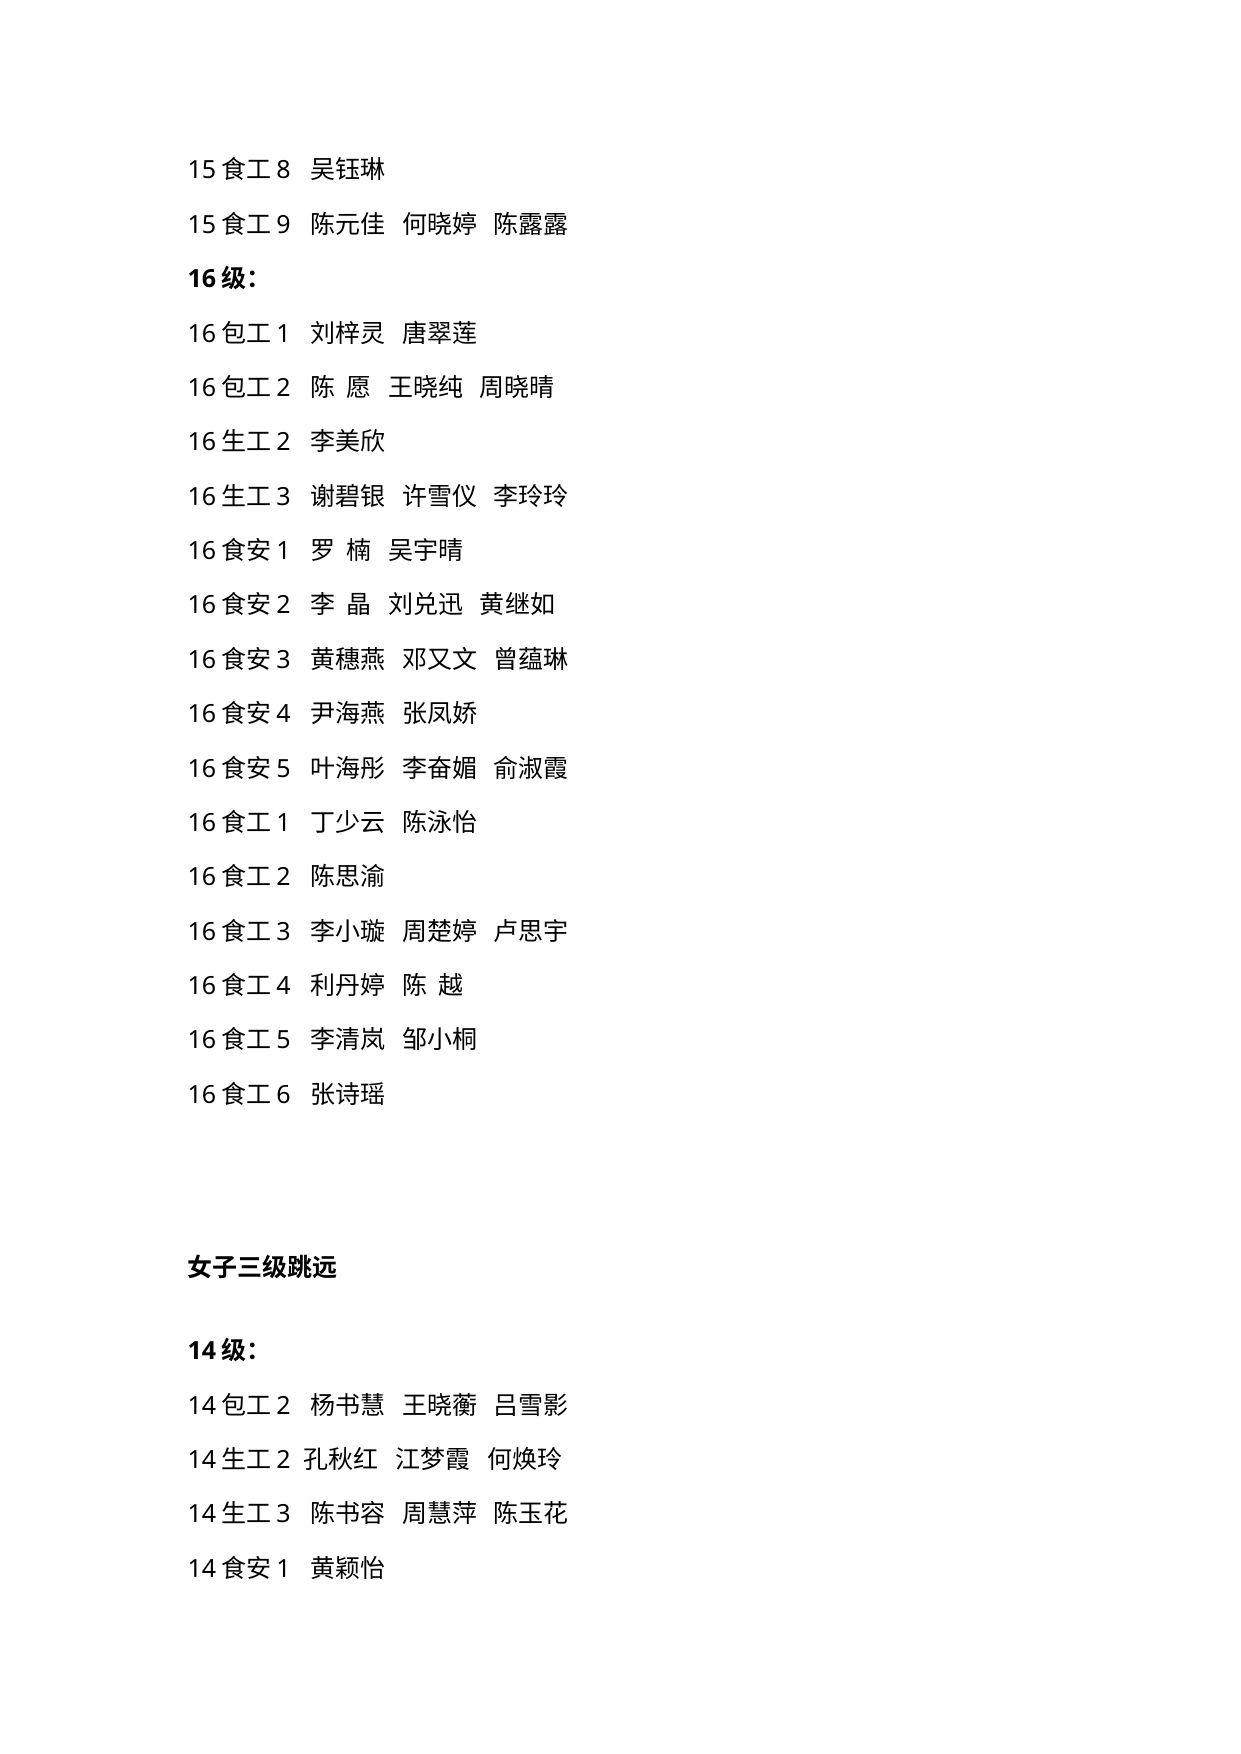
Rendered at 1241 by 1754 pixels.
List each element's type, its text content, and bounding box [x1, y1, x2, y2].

text 16级： [187, 259, 1053, 295]
text 16生工3 谢碧银 许雪仪 李玲玲 [187, 476, 1053, 512]
text 16食工4 利丹婷 陈 越 [187, 966, 1053, 1002]
text 15食工9 陈元佳 何晓婷 陈露露 [187, 204, 1053, 241]
text 16食工3 李小璇 周楚婷 卢思宇 [187, 911, 1053, 947]
text 16食工2 陈思渝 [187, 857, 1053, 893]
text 16食安3 黄穗燕 邓又文 曾蕴琳 [187, 639, 1053, 676]
text 16生工2 李美欣 [187, 422, 1053, 458]
text 16包工2 陈 愿 王晓纯 周晓晴 [187, 367, 1053, 404]
text 14生工3 陈书容 周慧萍 陈玉花 [187, 1494, 1053, 1530]
text 16食工1 丁少云 陈泳怡 [187, 802, 1053, 839]
text 14级： [187, 1331, 1053, 1367]
text 15食工8 吴钰琳 [187, 150, 1053, 186]
text 16食安4 尹海燕 张凤娇 [187, 694, 1053, 730]
text 14包工2 杨书慧 王晓蘅 吕雪影 [187, 1385, 1053, 1421]
text 16食安1 罗 楠 吴宇晴 [187, 531, 1053, 567]
text 14食安1 黄颖怡 [187, 1548, 1053, 1584]
text 女子三级跳远 [187, 1247, 1053, 1283]
text 16包工1 刘梓灵 唐翠莲 [187, 313, 1053, 349]
text 16食工6 张诗瑶 [187, 1074, 1053, 1111]
text 16食安2 李 晶 刘兑迅 黄继如 [187, 585, 1053, 621]
text 16食安5 叶海彤 李奋媚 俞淑霞 [187, 748, 1053, 784]
text 14生工2 孔秋红 江梦霞 何焕玲 [187, 1439, 1053, 1476]
text 16食工5 李清岚 邹小桐 [187, 1020, 1053, 1056]
